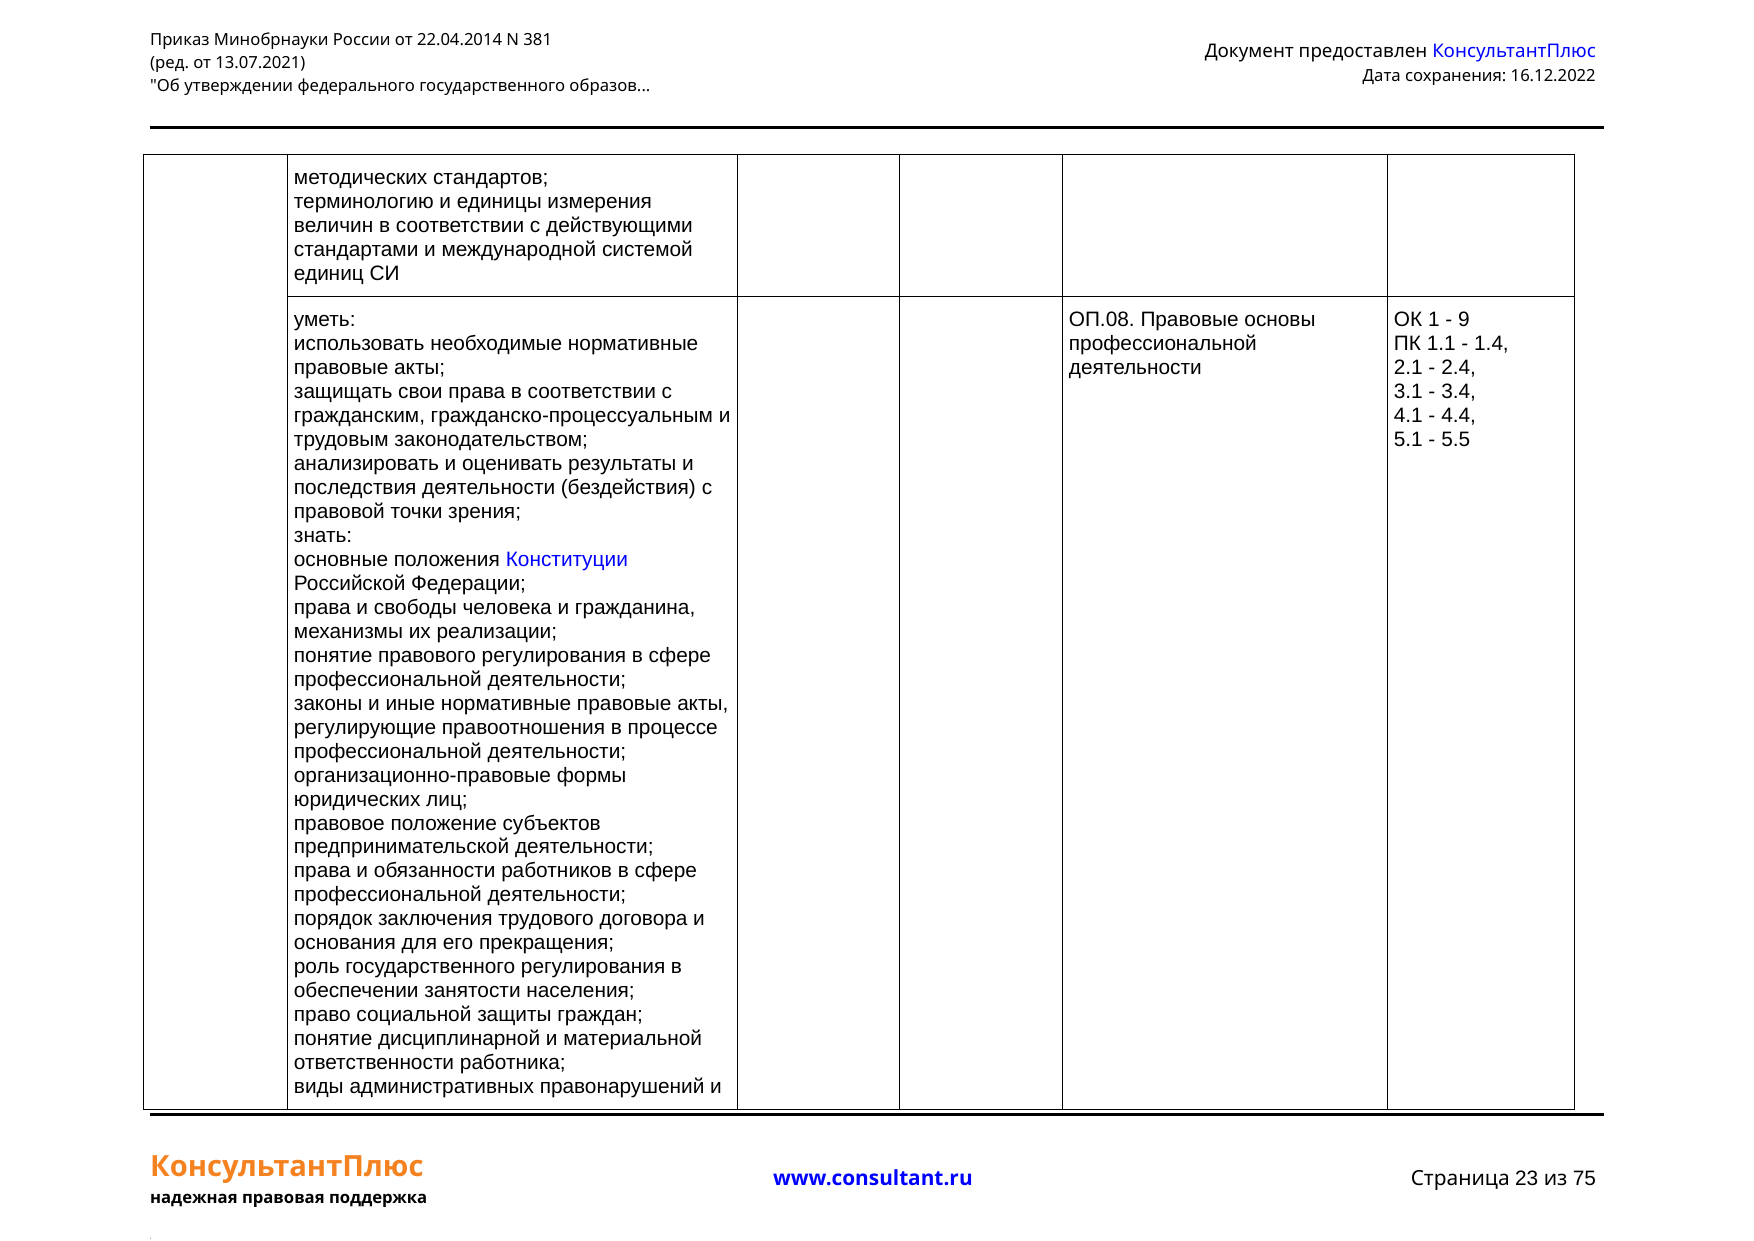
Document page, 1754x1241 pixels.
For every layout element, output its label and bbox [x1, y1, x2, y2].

table_cell [1388, 297, 1574, 1108]
table_cell [900, 297, 1062, 1108]
table_cell [288, 155, 737, 296]
table_cell [288, 297, 737, 1108]
table_cell [1388, 155, 1574, 296]
table_cell [1063, 155, 1387, 296]
table_cell [738, 297, 899, 1108]
table_cell [1063, 297, 1387, 1108]
table_cell [900, 155, 1062, 296]
table_cell [738, 155, 899, 296]
